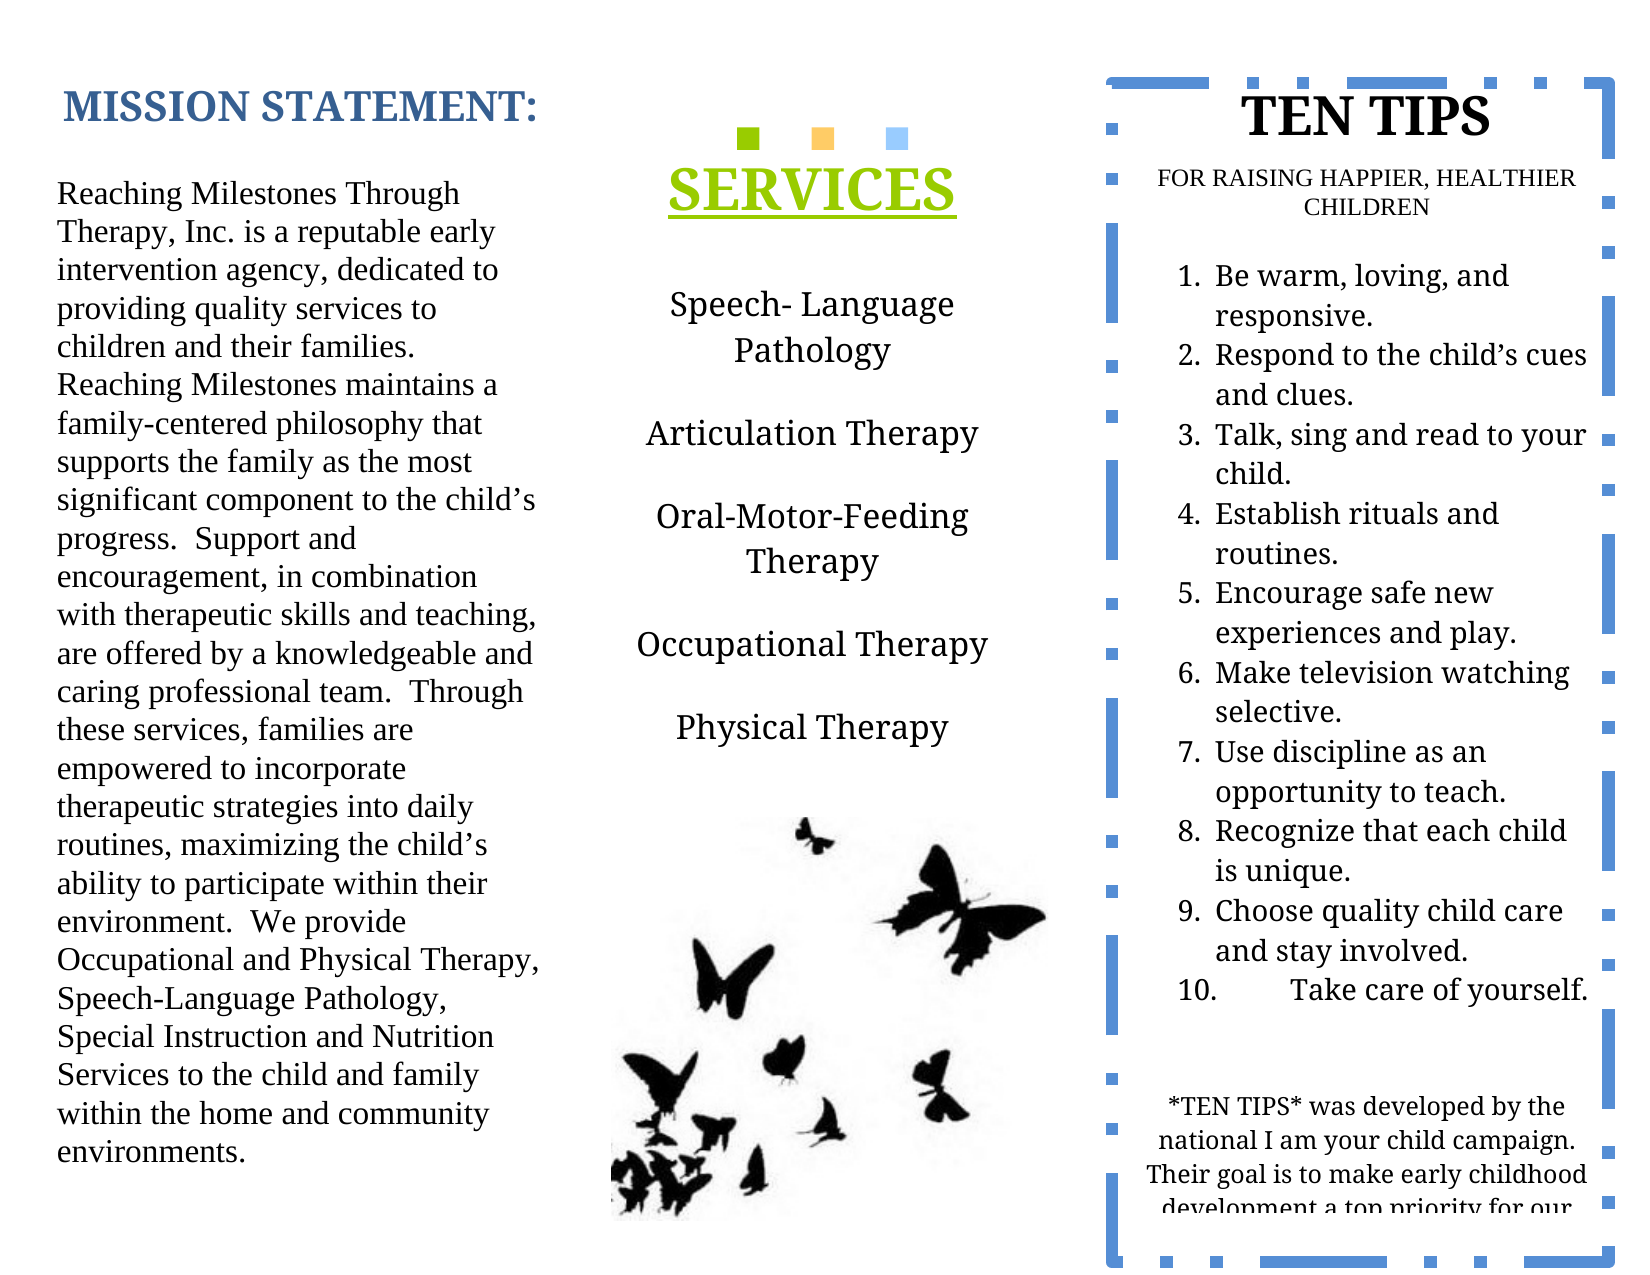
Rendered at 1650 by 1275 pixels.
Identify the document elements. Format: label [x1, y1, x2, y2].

picture [611, 817, 1049, 1221]
